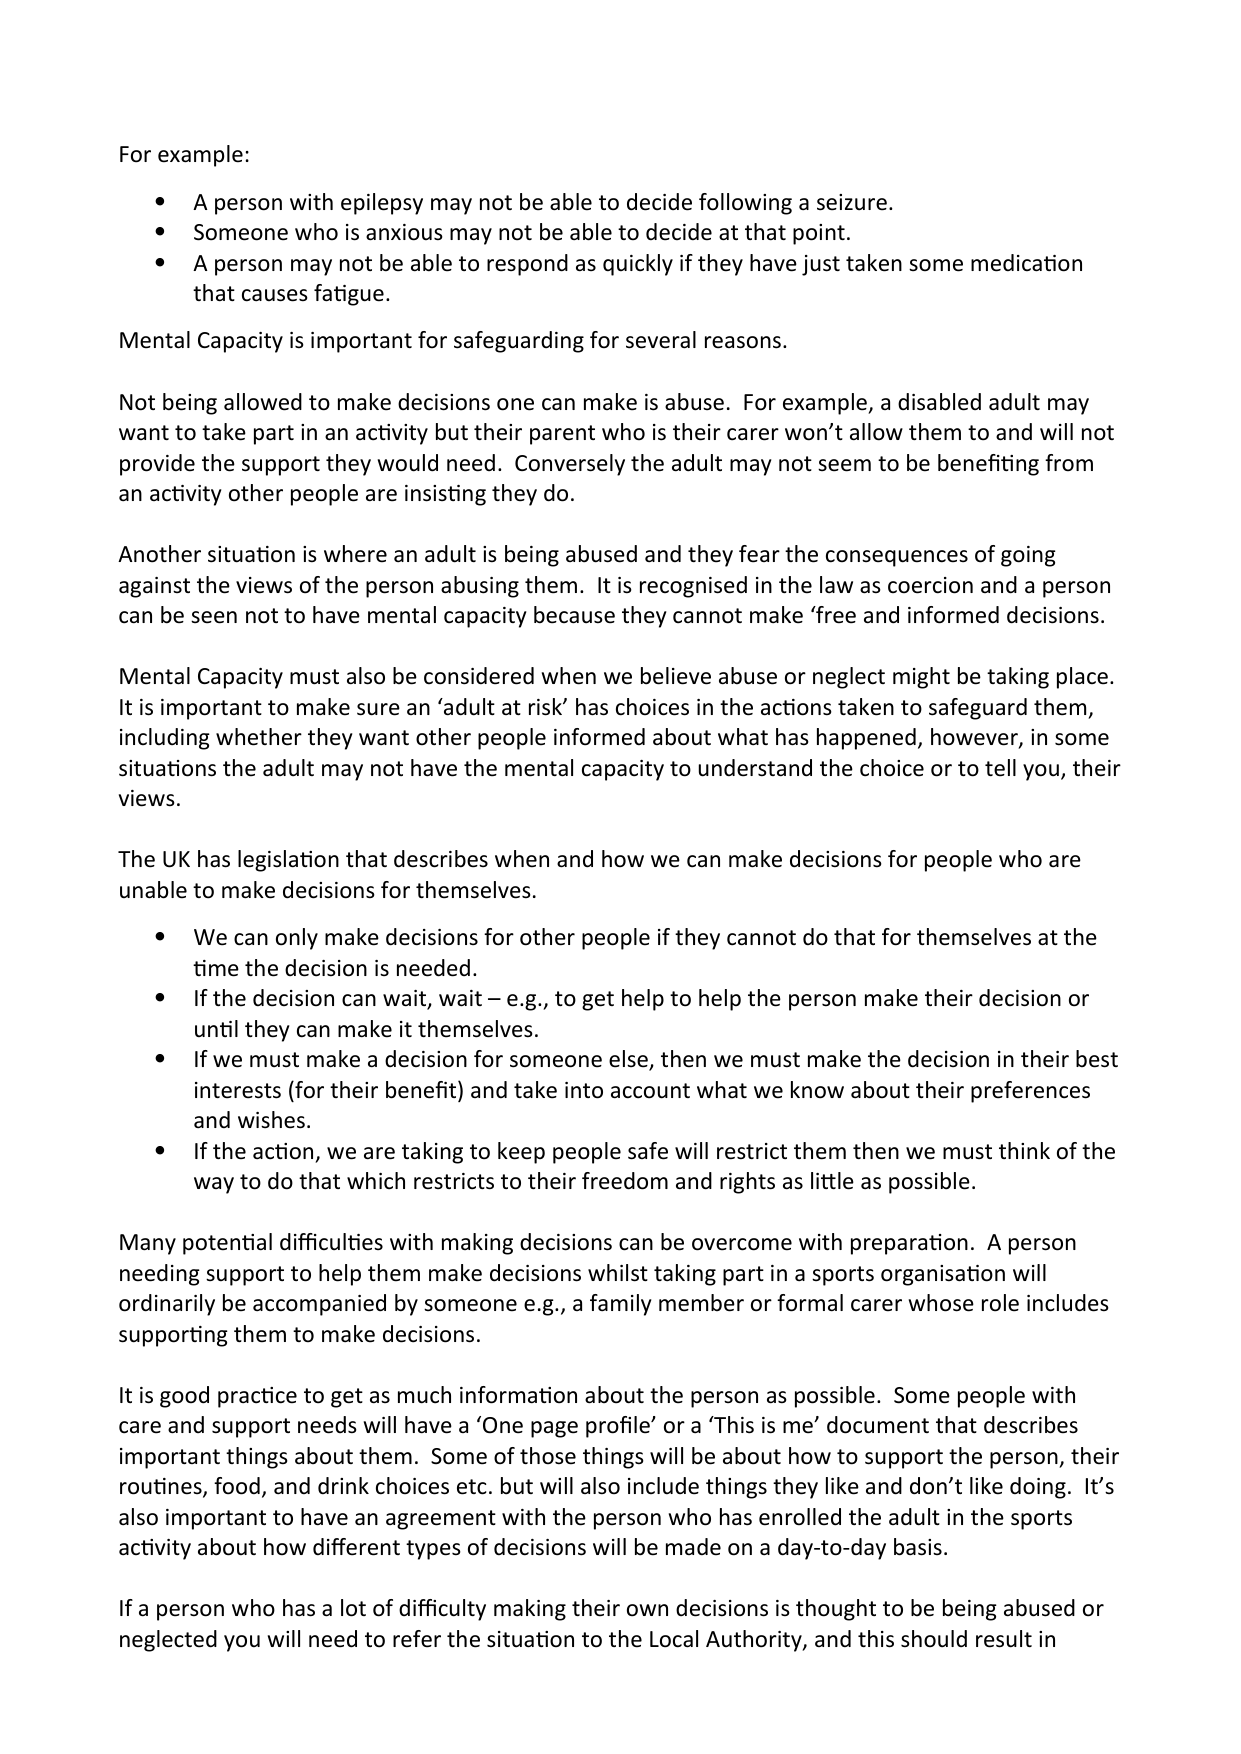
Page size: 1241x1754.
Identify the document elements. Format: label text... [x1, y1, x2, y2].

list If we must make a decision for someone else, then we must make the decision in their best interests (for their benefit) and take into account what we know about their preferences and wishes. [156, 1043, 1122, 1135]
list If the decision can wait, wait – e.g., to get help to help the person make their decision or until they can make it themselves. [156, 982, 1122, 1043]
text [118, 108, 1122, 169]
list Someone who is anxious may not be able to decide at that point. [156, 216, 1122, 247]
text Mental Capacity is important for safeguarding for several reasons. Not being allowed to make decisions one can make is abuse. For example, a disabled adult may want to take part in an activity but their parent who is their carer won’t allow them to and will not provide the support they would need. Conversely the adult may not seem to be benefiting from an activity other people are insisting they do. Another situation is where an adult is being abused and they fear the consequences of going against the views of the person abusing them. It is recognised in the law as coercion and a person can be seen not to have mental capacity because they cannot make ‘free and informed decisions. Mental Capacity must also be considered when we believe abuse or neglect might be taking place. It is important to make sure an ‘adult at risk’ has choices in the actions taken to safeguard them, including whether they want other people informed about what has happened, however, in some situations the adult may not have the mental capacity to understand the choice or to tell you, their views. The UK has legislation that describes when and how we can make decisions for people who are unable to make decisions for themselves. [118, 324, 1122, 904]
list If the action, we are taking to keep people safe will restrict them then we must think of the way to do that which restricts to their freedom and rights as little as possible. [156, 1135, 1122, 1196]
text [118, 1196, 1122, 1654]
list A person with epilepsy may not be able to decide following a seizure. [156, 186, 1122, 216]
list We can only make decisions for other people if they cannot do that for themselves at the time the decision is needed. [156, 921, 1122, 982]
list A person may not be able to respond as quickly if they have just taken some medication that causes fatigue. [156, 247, 1122, 308]
